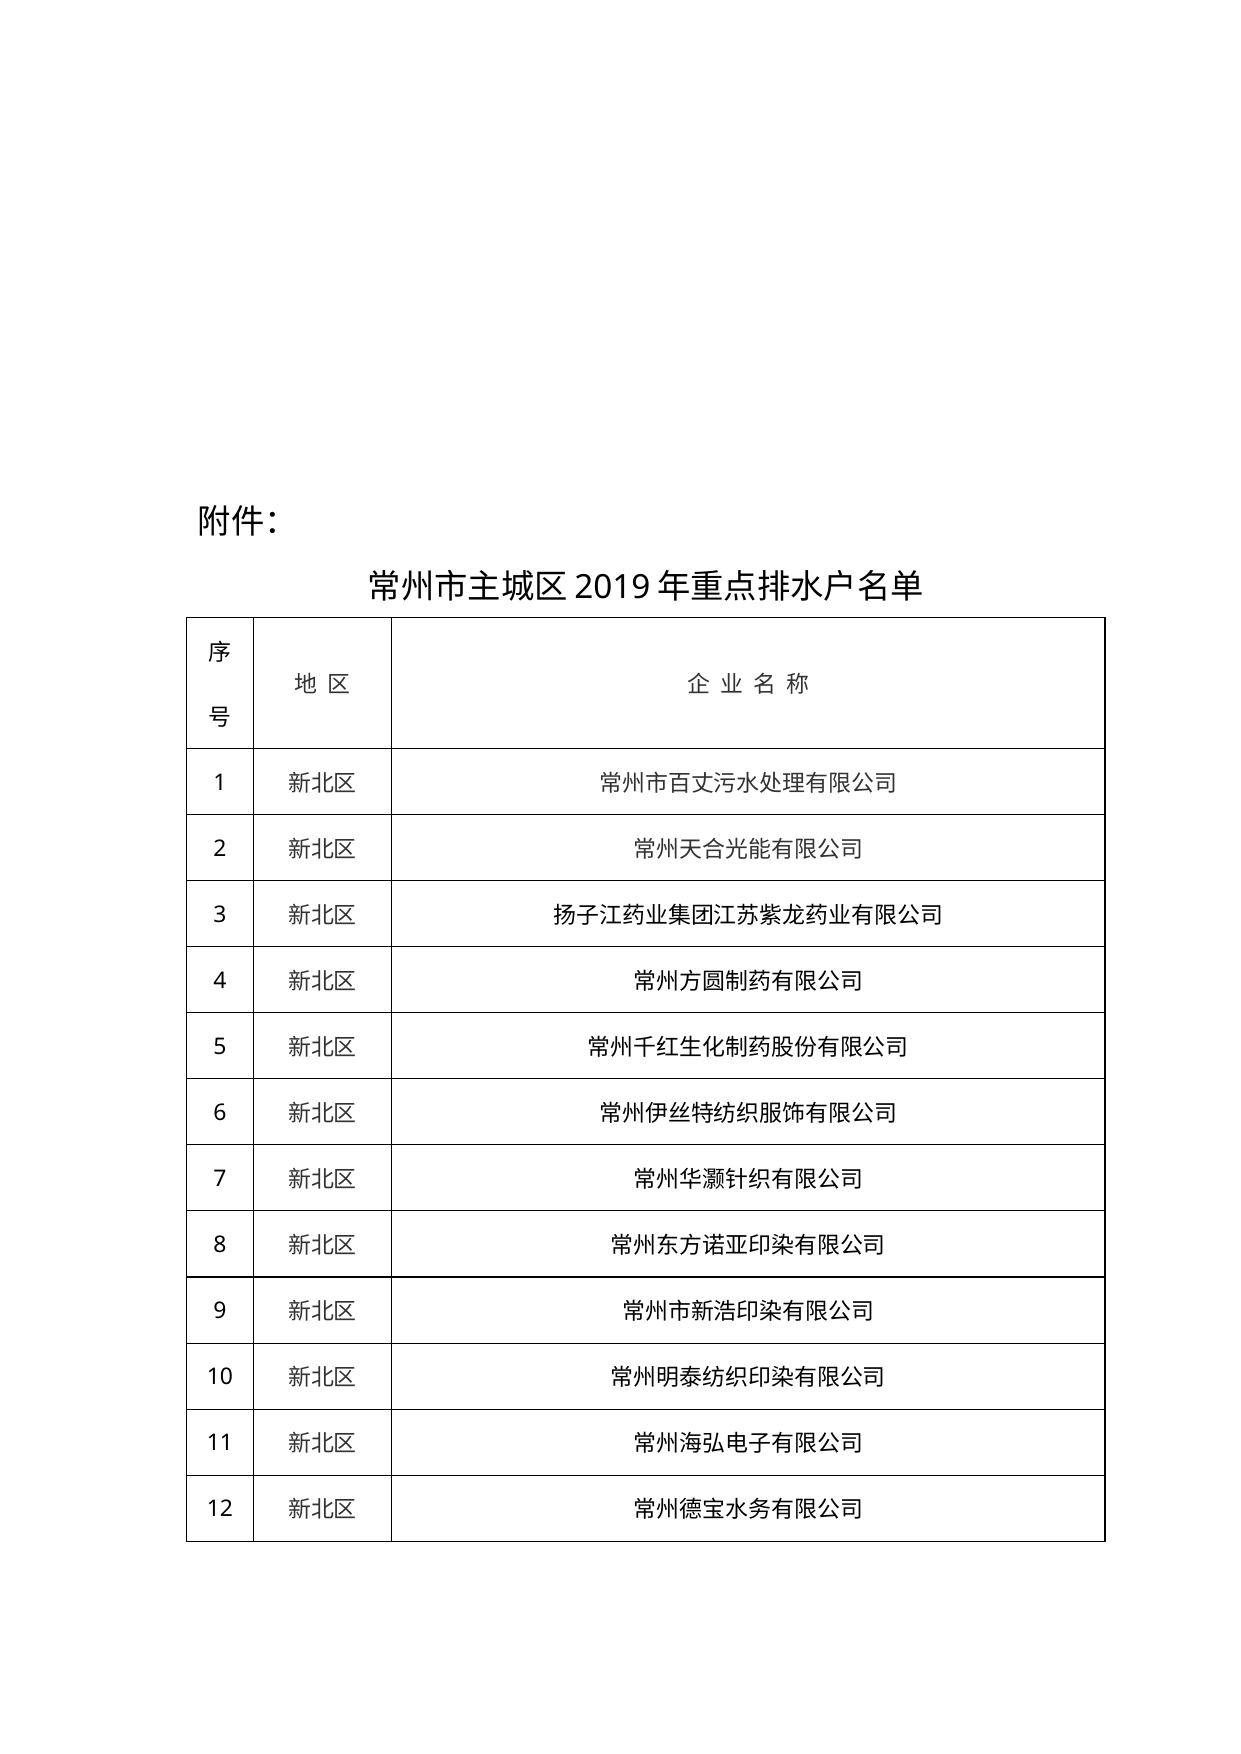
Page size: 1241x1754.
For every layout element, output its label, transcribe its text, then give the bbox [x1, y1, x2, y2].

table_cell 新北区 [254, 815, 391, 880]
table_cell 新北区 [254, 881, 391, 946]
table_cell 常州明泰纺织印染有限公司 [392, 1344, 1104, 1408]
table_cell 7 [187, 1145, 253, 1210]
table_cell 新北区 [254, 1278, 391, 1342]
table_cell 扬子江药业集团江苏紫龙药业有限公司 [392, 881, 1104, 946]
table_cell 序号 [187, 618, 253, 748]
table_cell 11 [187, 1410, 253, 1474]
table_cell 4 [187, 947, 253, 1012]
table_cell 常州海弘电子有限公司 [392, 1410, 1104, 1474]
table_cell 常州市新浩印染有限公司 [392, 1278, 1104, 1342]
table_cell 10 [187, 1344, 253, 1408]
table_cell 常州天合光能有限公司 [392, 815, 1104, 880]
table_cell 地 区 [254, 618, 391, 748]
table_cell 常州德宝水务有限公司 [392, 1476, 1104, 1541]
table_cell 常州市百丈污水处理有限公司 [392, 749, 1104, 814]
table_cell 新北区 [254, 1476, 391, 1541]
table_cell 常州千红生化制药股份有限公司 [392, 1013, 1104, 1078]
table_cell 常州华灏针织有限公司 [392, 1145, 1104, 1210]
table_cell 5 [187, 1013, 253, 1078]
table_cell 新北区 [254, 749, 391, 814]
table_cell 6 [187, 1079, 253, 1144]
table_cell 常州东方诺亚印染有限公司 [392, 1211, 1104, 1276]
table_cell 8 [187, 1211, 253, 1276]
table_cell 常州方圆制药有限公司 [392, 947, 1104, 1012]
table_cell 新北区 [254, 1344, 391, 1408]
table_cell 新北区 [254, 1211, 391, 1276]
table_cell 新北区 [254, 1410, 391, 1474]
table_cell 12 [187, 1476, 253, 1541]
table_cell 常州伊丝特纺织服饰有限公司 [392, 1079, 1104, 1144]
table_cell 新北区 [254, 1013, 391, 1078]
table_cell 1 [187, 749, 253, 814]
table_cell 新北区 [254, 1079, 391, 1144]
table_cell 9 [187, 1278, 253, 1342]
table_cell 企 业 名 称 [392, 618, 1104, 748]
table_header 附件： 常州市主城区2019年重点排水户名单 [186, 487, 1105, 617]
table_cell 2 [187, 815, 253, 880]
table_cell 新北区 [254, 947, 391, 1012]
table_cell 3 [187, 881, 253, 946]
table_cell 新北区 [254, 1145, 391, 1210]
